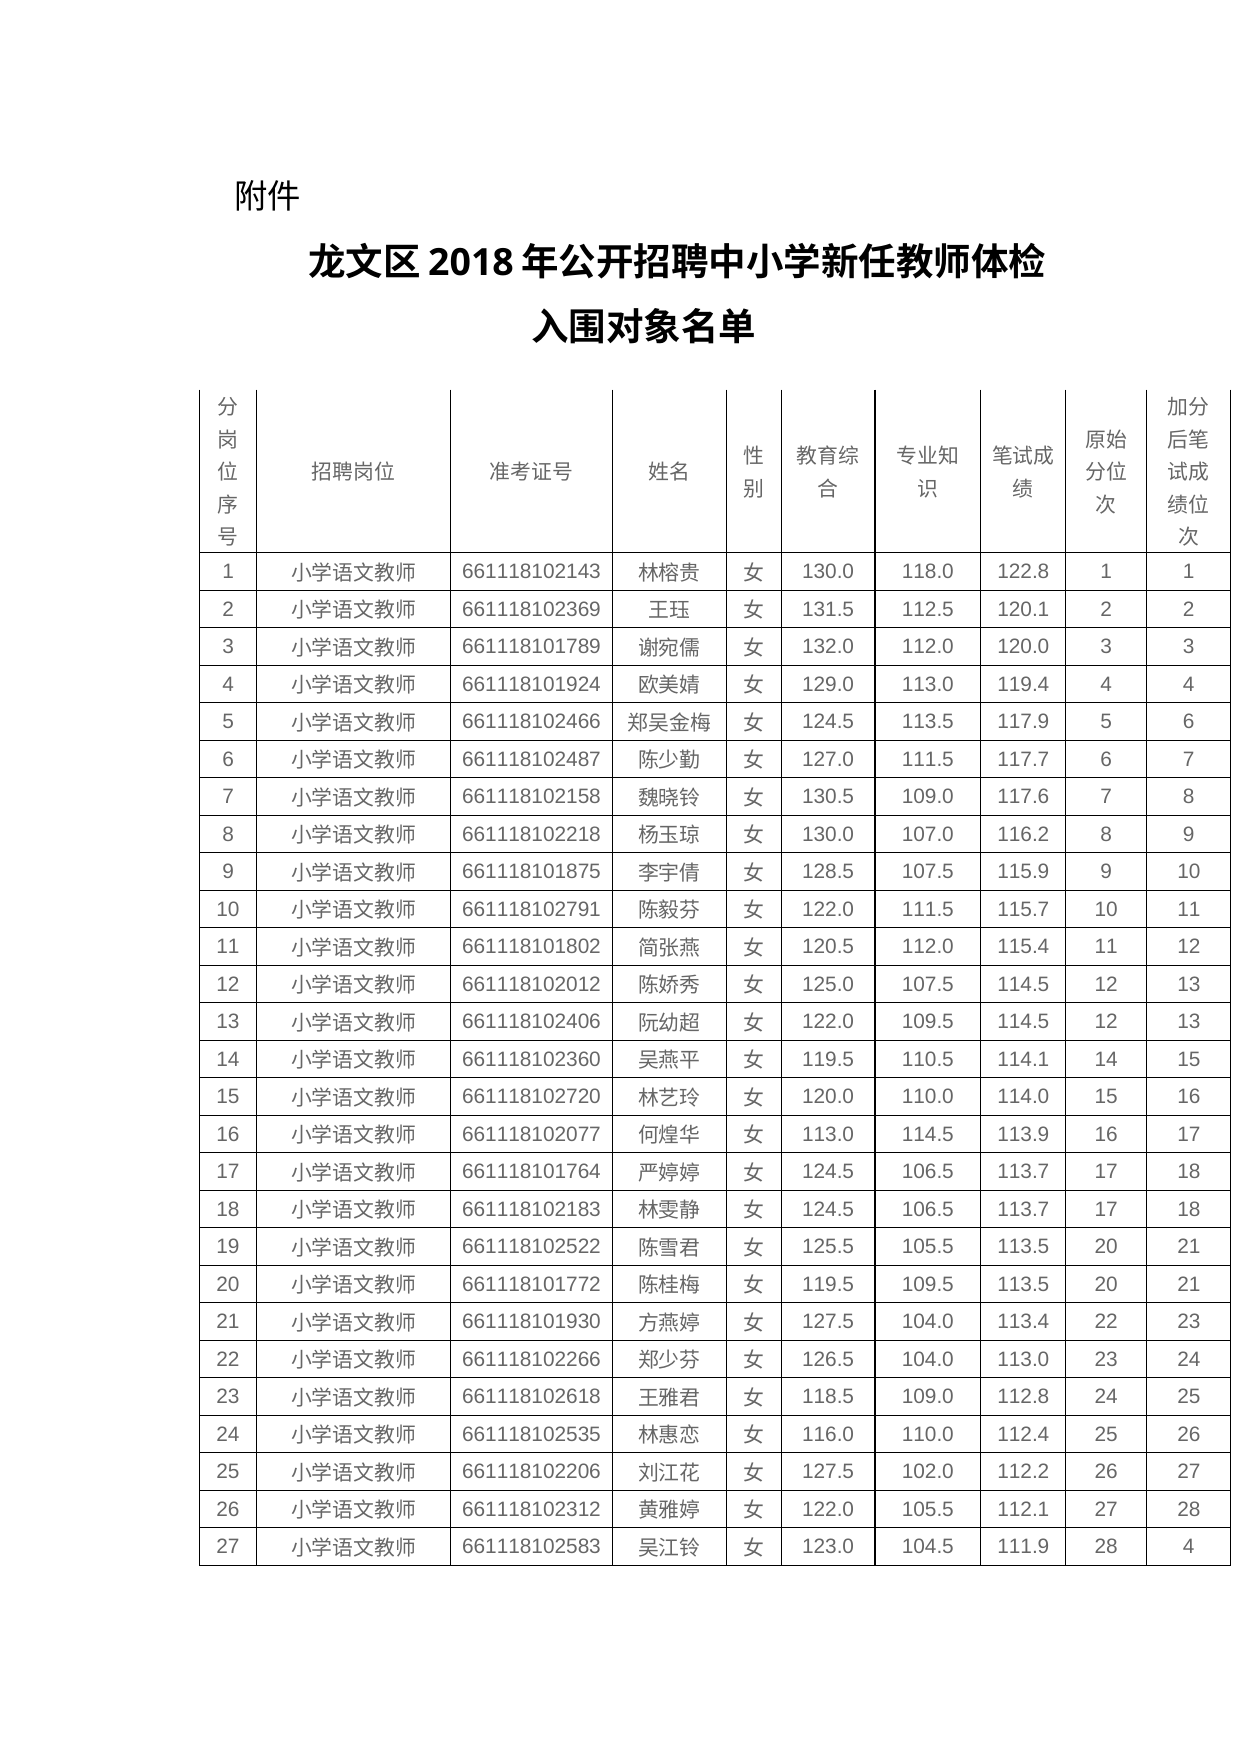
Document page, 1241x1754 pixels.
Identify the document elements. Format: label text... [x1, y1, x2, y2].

table_cell 122.0 [782, 1003, 874, 1039]
table_cell 女 [727, 1303, 781, 1339]
table_cell 24 [200, 1416, 256, 1452]
table_cell 13 [1147, 966, 1230, 1002]
table_cell 女 [727, 778, 781, 814]
table_cell 小学语文教师 [257, 928, 450, 964]
table_cell 林艺玲 [613, 1078, 726, 1114]
table_header 性别 [727, 390, 781, 552]
table_cell 115.9 [981, 853, 1065, 889]
table_cell 10 [200, 891, 256, 927]
table_cell 7 [1147, 741, 1230, 777]
table_cell 661118102583 [451, 1528, 612, 1564]
table_cell 8 [1066, 816, 1146, 852]
table_cell 119.5 [782, 1266, 874, 1302]
table_cell 118.5 [782, 1378, 874, 1414]
table_cell 女 [727, 1378, 781, 1414]
table_cell 112.1 [981, 1491, 1065, 1527]
table_cell 111.5 [876, 891, 980, 927]
table_cell 119.5 [782, 1041, 874, 1077]
table_cell 18 [1147, 1191, 1230, 1227]
table_cell 吴燕平 [613, 1041, 726, 1077]
table_cell 122.0 [782, 891, 874, 927]
table_cell 女 [727, 1078, 781, 1114]
table_cell 小学语文教师 [257, 778, 450, 814]
table_cell 15 [1147, 1041, 1230, 1077]
table_cell 112.8 [981, 1378, 1065, 1414]
table_cell 郑少芬 [613, 1341, 726, 1377]
table_cell 661118102535 [451, 1416, 612, 1452]
table_cell 119.4 [981, 666, 1065, 702]
table_cell 116.0 [782, 1416, 874, 1452]
table_cell 方燕婷 [613, 1303, 726, 1339]
table_cell 小学语文教师 [257, 628, 450, 664]
table_cell 欧美婧 [613, 666, 726, 702]
table_cell 林惠恋 [613, 1416, 726, 1452]
table_cell 110.0 [876, 1078, 980, 1114]
table_cell 112.5 [876, 591, 980, 627]
table_cell 21 [1147, 1266, 1230, 1302]
table_cell 黄雅婷 [613, 1491, 726, 1527]
table_cell 4 [1066, 666, 1146, 702]
table_cell 13 [200, 1003, 256, 1039]
table_cell 17 [1066, 1153, 1146, 1189]
table_cell 陈毅芬 [613, 891, 726, 927]
table_cell 109.5 [876, 1003, 980, 1039]
table_cell 661118102618 [451, 1378, 612, 1414]
table_cell 6 [1147, 703, 1230, 739]
table_cell 661118102266 [451, 1341, 612, 1377]
table_cell 18 [1147, 1153, 1230, 1189]
table_cell 何煌华 [613, 1116, 726, 1152]
table_cell 104.0 [876, 1303, 980, 1339]
table_header 专业知识 [876, 390, 980, 552]
table_cell 女 [727, 1228, 781, 1264]
table_cell 9 [1147, 816, 1230, 852]
table_cell 122.8 [981, 553, 1065, 589]
table_cell 109.5 [876, 1266, 980, 1302]
table_cell 132.0 [782, 628, 874, 664]
table_cell 126.5 [782, 1341, 874, 1377]
table_cell 女 [727, 928, 781, 964]
table_cell 120.1 [981, 591, 1065, 627]
table_cell 林榕贵 [613, 553, 726, 589]
table_cell 21 [200, 1303, 256, 1339]
table_cell 113.5 [981, 1266, 1065, 1302]
table_cell 27 [1147, 1453, 1230, 1489]
table_cell 林雯静 [613, 1191, 726, 1227]
table_cell 吴江铃 [613, 1528, 726, 1564]
table_cell 7 [200, 778, 256, 814]
table_cell 女 [727, 1528, 781, 1564]
table_cell 王雅君 [613, 1378, 726, 1414]
table_cell 小学语文教师 [257, 816, 450, 852]
table_cell 113.9 [981, 1116, 1065, 1152]
table_cell 25 [200, 1453, 256, 1489]
table_cell 女 [727, 891, 781, 927]
table_cell 小学语文教师 [257, 1153, 450, 1189]
table_cell 4 [1147, 666, 1230, 702]
table_cell 阮幼超 [613, 1003, 726, 1039]
table_cell 10 [1147, 853, 1230, 889]
table_cell 15 [200, 1078, 256, 1114]
table_cell 小学语文教师 [257, 853, 450, 889]
table_cell 3 [1147, 628, 1230, 664]
table_cell 小学语文教师 [257, 1303, 450, 1339]
table_cell 22 [200, 1341, 256, 1377]
table_cell 2 [1147, 591, 1230, 627]
table_cell 3 [1066, 628, 1146, 664]
table_cell 106.5 [876, 1153, 980, 1189]
table_header 准考证号 [451, 390, 612, 552]
table_cell 26 [1066, 1453, 1146, 1489]
table_cell 661118102012 [451, 966, 612, 1002]
table_cell 4 [1147, 1528, 1230, 1564]
table_cell 小学语文教师 [257, 1266, 450, 1302]
table_cell 120.5 [782, 928, 874, 964]
table_cell 14 [1066, 1041, 1146, 1077]
table_cell 110.0 [876, 1416, 980, 1452]
table_cell 15 [1066, 1078, 1146, 1114]
table_cell 2 [200, 591, 256, 627]
table_cell 106.5 [876, 1191, 980, 1227]
table_cell 女 [727, 703, 781, 739]
table_cell 111.5 [876, 741, 980, 777]
table_cell 小学语文教师 [257, 666, 450, 702]
table_header 招聘岗位 [257, 390, 450, 552]
table_header 教育综合 [782, 390, 874, 552]
table_cell 117.6 [981, 778, 1065, 814]
table_cell 25 [1147, 1378, 1230, 1414]
table_cell 113.0 [782, 1116, 874, 1152]
table_cell 严婷婷 [613, 1153, 726, 1189]
table_cell 5 [200, 703, 256, 739]
table_cell 105.5 [876, 1491, 980, 1527]
table_cell 123.0 [782, 1528, 874, 1564]
table_cell 661118102406 [451, 1003, 612, 1039]
table_cell 9 [200, 853, 256, 889]
table_cell 12 [200, 966, 256, 1002]
table_cell 112.0 [876, 928, 980, 964]
table_cell 127.5 [782, 1303, 874, 1339]
table_cell 女 [727, 628, 781, 664]
table_cell 114.5 [981, 1003, 1065, 1039]
table_cell 109.0 [876, 1378, 980, 1414]
table_cell 120.0 [981, 628, 1065, 664]
table_cell 661118102791 [451, 891, 612, 927]
table_cell 114.5 [876, 1116, 980, 1152]
table_cell 9 [1066, 853, 1146, 889]
table_cell 小学语文教师 [257, 591, 450, 627]
table_cell 小学语文教师 [257, 1528, 450, 1564]
table_cell 6 [200, 741, 256, 777]
table_cell 16 [1147, 1078, 1230, 1114]
table_cell 26 [1147, 1416, 1230, 1452]
table_cell 2 [1066, 591, 1146, 627]
table_cell 18 [200, 1191, 256, 1227]
table_cell 114.5 [981, 966, 1065, 1002]
table_cell 13 [1147, 1003, 1230, 1039]
table_cell 简张燕 [613, 928, 726, 964]
table_cell 谢宛儒 [613, 628, 726, 664]
table_cell 115.7 [981, 891, 1065, 927]
table_cell 25 [1066, 1416, 1146, 1452]
table_cell 129.0 [782, 666, 874, 702]
table_cell 女 [727, 666, 781, 702]
table_cell 118.0 [876, 553, 980, 589]
table_cell 19 [200, 1228, 256, 1264]
table_cell 661118101772 [451, 1266, 612, 1302]
table_cell 115.4 [981, 928, 1065, 964]
table_cell 女 [727, 1491, 781, 1527]
table_cell 23 [200, 1378, 256, 1414]
table_cell 661118102487 [451, 741, 612, 777]
table_cell 12 [1066, 966, 1146, 1002]
table_cell 小学语文教师 [257, 1453, 450, 1489]
table_cell 112.4 [981, 1416, 1065, 1452]
table_cell 661118102218 [451, 816, 612, 852]
table_cell 20 [1066, 1228, 1146, 1264]
table_cell 刘江花 [613, 1453, 726, 1489]
table_cell 661118102360 [451, 1041, 612, 1077]
table_cell 28 [1066, 1528, 1146, 1564]
table_cell 小学语文教师 [257, 1191, 450, 1227]
table_header 原始分位次 [1066, 390, 1146, 552]
table_cell 小学语文教师 [257, 741, 450, 777]
table_cell 22 [1066, 1303, 1146, 1339]
table_cell 122.0 [782, 1491, 874, 1527]
table_cell 17 [200, 1153, 256, 1189]
table_cell 117.7 [981, 741, 1065, 777]
table_cell 113.7 [981, 1153, 1065, 1189]
table_cell 小学语文教师 [257, 1416, 450, 1452]
table_cell 104.5 [876, 1528, 980, 1564]
table_cell 女 [727, 741, 781, 777]
table_cell 24 [1066, 1378, 1146, 1414]
table_cell 113.0 [981, 1341, 1065, 1377]
table_cell 1 [1066, 553, 1146, 589]
table_cell 661118102206 [451, 1453, 612, 1489]
table_cell 17 [1066, 1191, 1146, 1227]
table_cell 郑吴金梅 [613, 703, 726, 739]
table_cell 小学语文教师 [257, 1491, 450, 1527]
text 附件 [234, 162, 1053, 227]
table_cell 小学语文教师 [257, 891, 450, 927]
table_cell 26 [200, 1491, 256, 1527]
table_header 笔试成绩 [981, 390, 1065, 552]
table_cell 661118102466 [451, 703, 612, 739]
table_header 加分后笔试成绩位次 [1147, 390, 1230, 552]
table_cell 113.4 [981, 1303, 1065, 1339]
table_cell 14 [200, 1041, 256, 1077]
table_cell 11 [1066, 928, 1146, 964]
table_cell 104.0 [876, 1341, 980, 1377]
table_cell 女 [727, 853, 781, 889]
table_cell 130.0 [782, 553, 874, 589]
table_header 姓名 [613, 390, 726, 552]
table_cell 661118102158 [451, 778, 612, 814]
table_cell 陈雪君 [613, 1228, 726, 1264]
table_cell 女 [727, 1153, 781, 1189]
table_cell 105.5 [876, 1228, 980, 1264]
table_cell 120.0 [782, 1078, 874, 1114]
table_cell 661118101875 [451, 853, 612, 889]
table_cell 24 [1147, 1341, 1230, 1377]
table_cell 113.5 [876, 703, 980, 739]
table_cell 杨玉琼 [613, 816, 726, 852]
table_cell 661118102143 [451, 553, 612, 589]
table_cell 23 [1147, 1303, 1230, 1339]
table_cell 女 [727, 553, 781, 589]
table_cell 小学语文教师 [257, 1341, 450, 1377]
table_cell 陈娇秀 [613, 966, 726, 1002]
table_cell 5 [1066, 703, 1146, 739]
table_cell 125.5 [782, 1228, 874, 1264]
table_cell 111.9 [981, 1528, 1065, 1564]
table_cell 661118101789 [451, 628, 612, 664]
table_cell 小学语文教师 [257, 966, 450, 1002]
table_cell 114.1 [981, 1041, 1065, 1077]
table_cell 661118102183 [451, 1191, 612, 1227]
table_cell 小学语文教师 [257, 1041, 450, 1077]
table_cell 小学语文教师 [257, 553, 450, 589]
table_cell 661118101764 [451, 1153, 612, 1189]
table_cell 113.5 [981, 1228, 1065, 1264]
table_cell 1 [1147, 553, 1230, 589]
table_cell 661118102077 [451, 1116, 612, 1152]
table_cell 17 [1147, 1116, 1230, 1152]
table_cell 128.5 [782, 853, 874, 889]
table_cell 116.2 [981, 816, 1065, 852]
table_cell 李宇倩 [613, 853, 726, 889]
table_cell 小学语文教师 [257, 1116, 450, 1152]
table_cell 11 [1147, 891, 1230, 927]
table_cell 8 [1147, 778, 1230, 814]
table_cell 女 [727, 1003, 781, 1039]
table_cell 113.7 [981, 1191, 1065, 1227]
table_cell 女 [727, 1041, 781, 1077]
table_cell 小学语文教师 [257, 1003, 450, 1039]
table_cell 女 [727, 1191, 781, 1227]
table_cell 小学语文教师 [257, 1228, 450, 1264]
table_cell 28 [1147, 1491, 1230, 1527]
table_cell 124.5 [782, 1153, 874, 1189]
table_cell 109.0 [876, 778, 980, 814]
table_cell 130.5 [782, 778, 874, 814]
table_header 分岗位序号 [200, 390, 256, 552]
table_cell 102.0 [876, 1453, 980, 1489]
table_cell 27 [200, 1528, 256, 1564]
table_cell 131.5 [782, 591, 874, 627]
table_cell 112.0 [876, 628, 980, 664]
table_cell 王珏 [613, 591, 726, 627]
table_cell 小学语文教师 [257, 1078, 450, 1114]
table_cell 7 [1066, 778, 1146, 814]
table_cell 661118101802 [451, 928, 612, 964]
table_cell 20 [1066, 1266, 1146, 1302]
table_cell 114.0 [981, 1078, 1065, 1114]
table_cell 661118102312 [451, 1491, 612, 1527]
table_cell 11 [200, 928, 256, 964]
table_cell 661118102369 [451, 591, 612, 627]
table_cell 661118102720 [451, 1078, 612, 1114]
table_cell 陈桂梅 [613, 1266, 726, 1302]
table_cell 12 [1066, 1003, 1146, 1039]
table_cell 4 [200, 666, 256, 702]
table_cell 661118101930 [451, 1303, 612, 1339]
table_cell 110.5 [876, 1041, 980, 1077]
table_cell 661118102522 [451, 1228, 612, 1264]
table_cell 6 [1066, 741, 1146, 777]
table_cell 1 [200, 553, 256, 589]
table_cell 女 [727, 1341, 781, 1377]
table_cell 124.5 [782, 1191, 874, 1227]
text 龙文区2018年公开招聘中小学新任教师体检入围对象名单 [234, 227, 1053, 357]
table_cell 女 [727, 1453, 781, 1489]
table_cell 127.5 [782, 1453, 874, 1489]
table_cell 112.2 [981, 1453, 1065, 1489]
table_cell 女 [727, 1416, 781, 1452]
table_cell 125.0 [782, 966, 874, 1002]
table_cell 661118101924 [451, 666, 612, 702]
table_cell 27 [1066, 1491, 1146, 1527]
table_cell 10 [1066, 891, 1146, 927]
table_cell 20 [200, 1266, 256, 1302]
table_cell 女 [727, 591, 781, 627]
table_cell 21 [1147, 1228, 1230, 1264]
table_cell 女 [727, 966, 781, 1002]
table_cell 8 [200, 816, 256, 852]
table_cell 小学语文教师 [257, 1378, 450, 1414]
table_cell 陈少勤 [613, 741, 726, 777]
table_cell 12 [1147, 928, 1230, 964]
table_cell 16 [1066, 1116, 1146, 1152]
table_cell 124.5 [782, 703, 874, 739]
table_cell 107.5 [876, 966, 980, 1002]
table_cell 117.9 [981, 703, 1065, 739]
table_cell 107.5 [876, 853, 980, 889]
table_cell 16 [200, 1116, 256, 1152]
table_cell 113.0 [876, 666, 980, 702]
table_cell 小学语文教师 [257, 703, 450, 739]
table_cell 3 [200, 628, 256, 664]
table_cell 127.0 [782, 741, 874, 777]
table_cell 107.0 [876, 816, 980, 852]
table_cell 23 [1066, 1341, 1146, 1377]
table_cell 女 [727, 1116, 781, 1152]
table_cell 女 [727, 1266, 781, 1302]
table_cell 女 [727, 816, 781, 852]
table_cell 魏晓铃 [613, 778, 726, 814]
table_cell 130.0 [782, 816, 874, 852]
